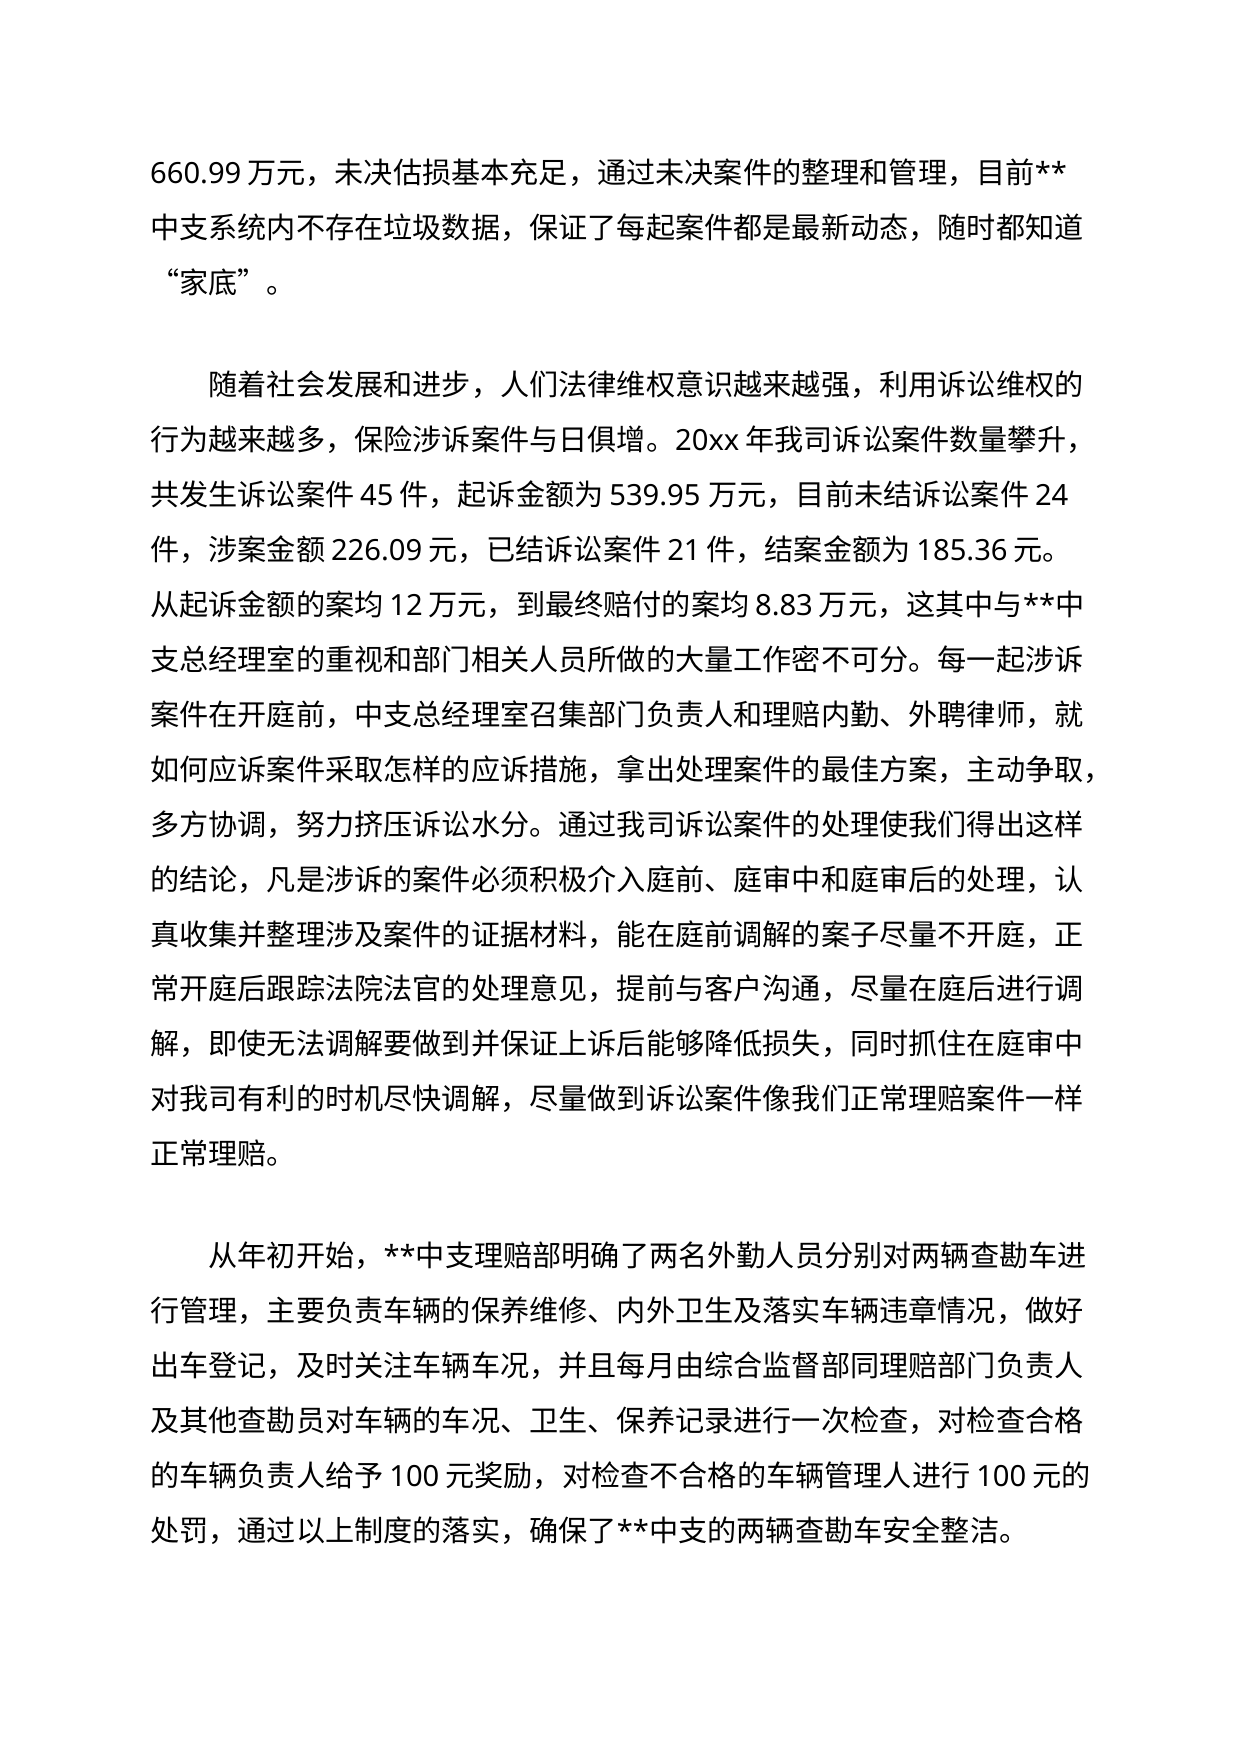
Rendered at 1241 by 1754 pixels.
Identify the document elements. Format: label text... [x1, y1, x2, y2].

text 随着社会发展和进步，人们法律维权意识越来越强，利用诉讼维权的行为越来越多，保险涉诉案件与日俱增。20xx年我司诉讼案件数量攀升，共发生诉讼案件45件，起诉金额为539.95 万元，目前未结诉讼案件24件，涉案金额226.09元，已结诉讼案件21件，结案金额为185.36元。从起诉金额的案均12万元，到最终赔付的案均8.83万元，这其中与**中支总经理室的重视和部门相关人员所做的大量工作密不可分。每一起涉诉案件在开庭前，中支总经理室召集部门负责人和理赔内勤、外聘律师，就如何应诉案件采取怎样的应诉措施，拿出处理案件的最佳方案，主动争取，多方协调，努力挤压诉讼水分。通过我司诉讼案件的处理使我们得出这样的结论，凡是涉诉的案件必须积极介入庭前、庭审中和庭审后的处理，认真收集并整理涉及案件的证据材料，能在庭前调解的案子尽量不开庭，正常开庭后跟踪法院法官的处理意见，提前与客户沟通，尽量在庭后进行调解，即使无法调解要做到并保证上诉后能够降低损失，同时抓住在庭审中对我司有利的时机尽快调解，尽量做到诉讼案件像我们正常理赔案件一样正常理赔。 [150, 362, 1090, 1173]
text 从年初开始，**中支理赔部明确了两名外勤人员分别对两辆查勘车进行管理，主要负责车辆的保养维修、内外卫生及落实车辆违章情况，做好出车登记，及时关注车辆车况，并且每月由综合监督部同理赔部门负责人及其他查勘员对车辆的车况、卫生、保养记录进行一次检查，对检查合格的车辆负责人给予100元奖励，对检查不合格的车辆管理人进行100元的处罚，通过以上制度的落实，确保了**中支的两辆查勘车安全整洁。 [150, 1232, 1090, 1549]
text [150, 150, 1090, 302]
